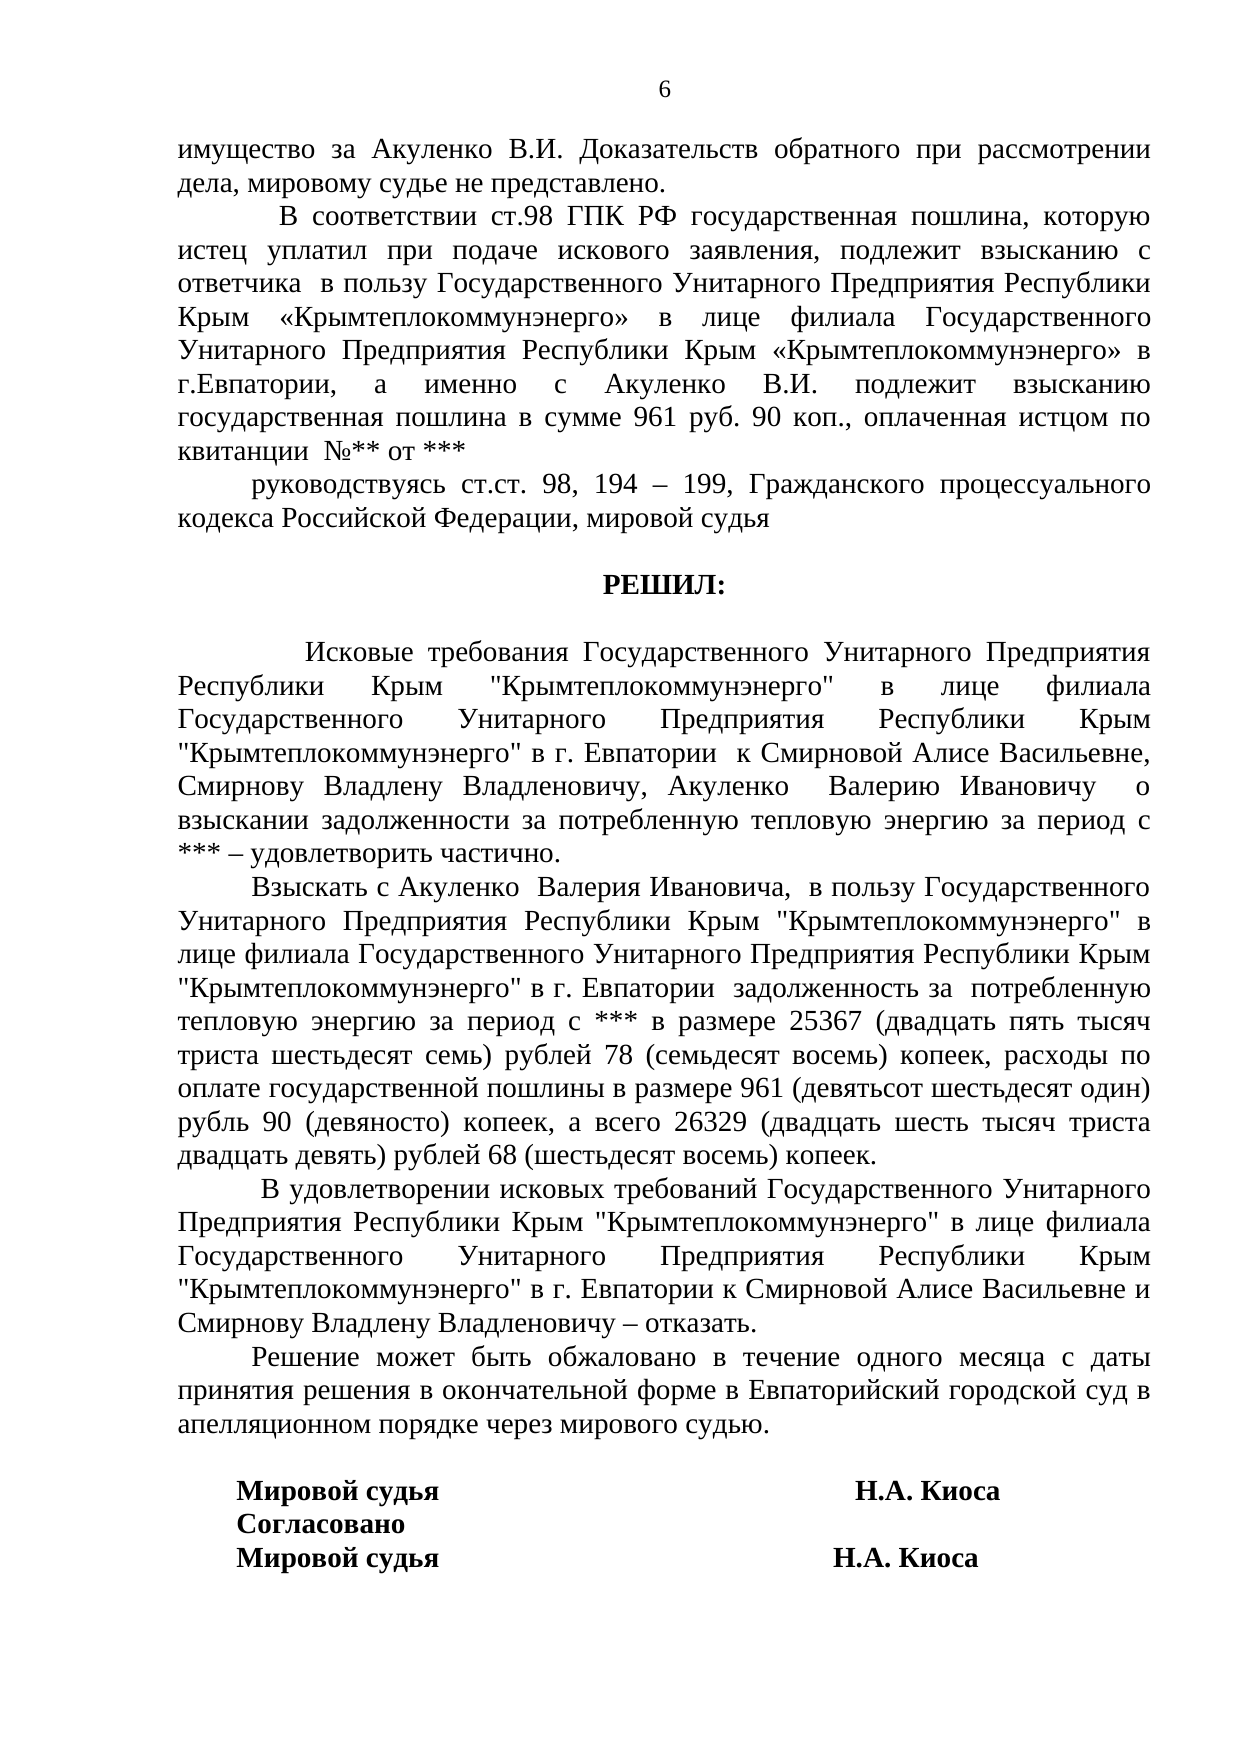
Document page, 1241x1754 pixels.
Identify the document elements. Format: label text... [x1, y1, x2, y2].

text Мировой судья Н.А. Киоса [177, 1540, 1152, 1573]
text Взыскать с Акуленко Валерия Ивановича, в пользу Государственного Унитарного Предприятия Республики Крым "Крымтеплокоммунэнерго" в лице филиала Государственного Унитарного Предприятия Республики Крым "Крымтеплокоммунэнерго" в г. Евпатории задолженность за потребленную тепловую энергию за период с *** в размере 25367 (двадцать пять тысяч триста шестьдесят семь) рублей 78 (семьдесят восемь) копеек, расходы по оплате государственной пошлины в размере 961 (девятьсот шестьдесят один) рубль 90 (девяносто) копеек, а всего 26329 (двадцать шесть тысяч триста двадцать девять) рублей 68 (шестьдесят восемь) копеек. [177, 869, 1152, 1171]
text В соответствии ст.98 ГПК РФ государственная пошлина, которую истец уплатил при подаче искового заявления, подлежит взысканию с ответчика в пользу Государственного Унитарного Предприятия Республики Крым «Крымтеплокоммунэнерго» в лице филиала Государственного Унитарного Предприятия Республики Крым «Крымтеплокоммунэнерго» в г.Евпатории, а именно с Акуленко В.И. подлежит взысканию государственная пошлина в сумме 961 руб. 90 коп., оплаченная истцом по квитанции №** от *** [177, 198, 1152, 467]
text Решение может быть обжаловано в течение одного месяца с даты принятия решения в окончательной форме в Евпаторийский городской суд в апелляционном порядке через мирового судью. [177, 1339, 1152, 1439]
text Мировой судья Н.А. Киоса [177, 1473, 1152, 1506]
text Исковые требования Государственного Унитарного Предприятия Республики Крым "Крымтеплокоммунэнерго" в лице филиала Государственного Унитарного Предприятия Республики Крым "Крымтеплокоммунэнерго" в г. Евпатории к Смирновой Алисе Васильевне, Смирнову Владлену Владленовичу, Акуленко Валерию Ивановичу о взыскании задолженности за потребленную тепловую энергию за период с *** – удовлетворить частично. [177, 634, 1152, 869]
text РЕШИЛ: [177, 567, 1152, 601]
text руководствуясь ст.ст. 98, 194 – 199, Гражданского процессуального кодекса Российской Федерации, мировой судья [177, 467, 1152, 534]
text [177, 131, 1152, 198]
text В удовлетворении исковых требований Государственного Унитарного Предприятия Республики Крым "Крымтеплокоммунэнерго" в лице филиала Государственного Унитарного Предприятия Республики Крым "Крымтеплокоммунэнерго" в г. Евпатории к Смирновой Алисе Васильевне и Смирнову Владлену Владленовичу – отказать. [177, 1171, 1152, 1339]
text Согласовано [177, 1506, 1152, 1540]
